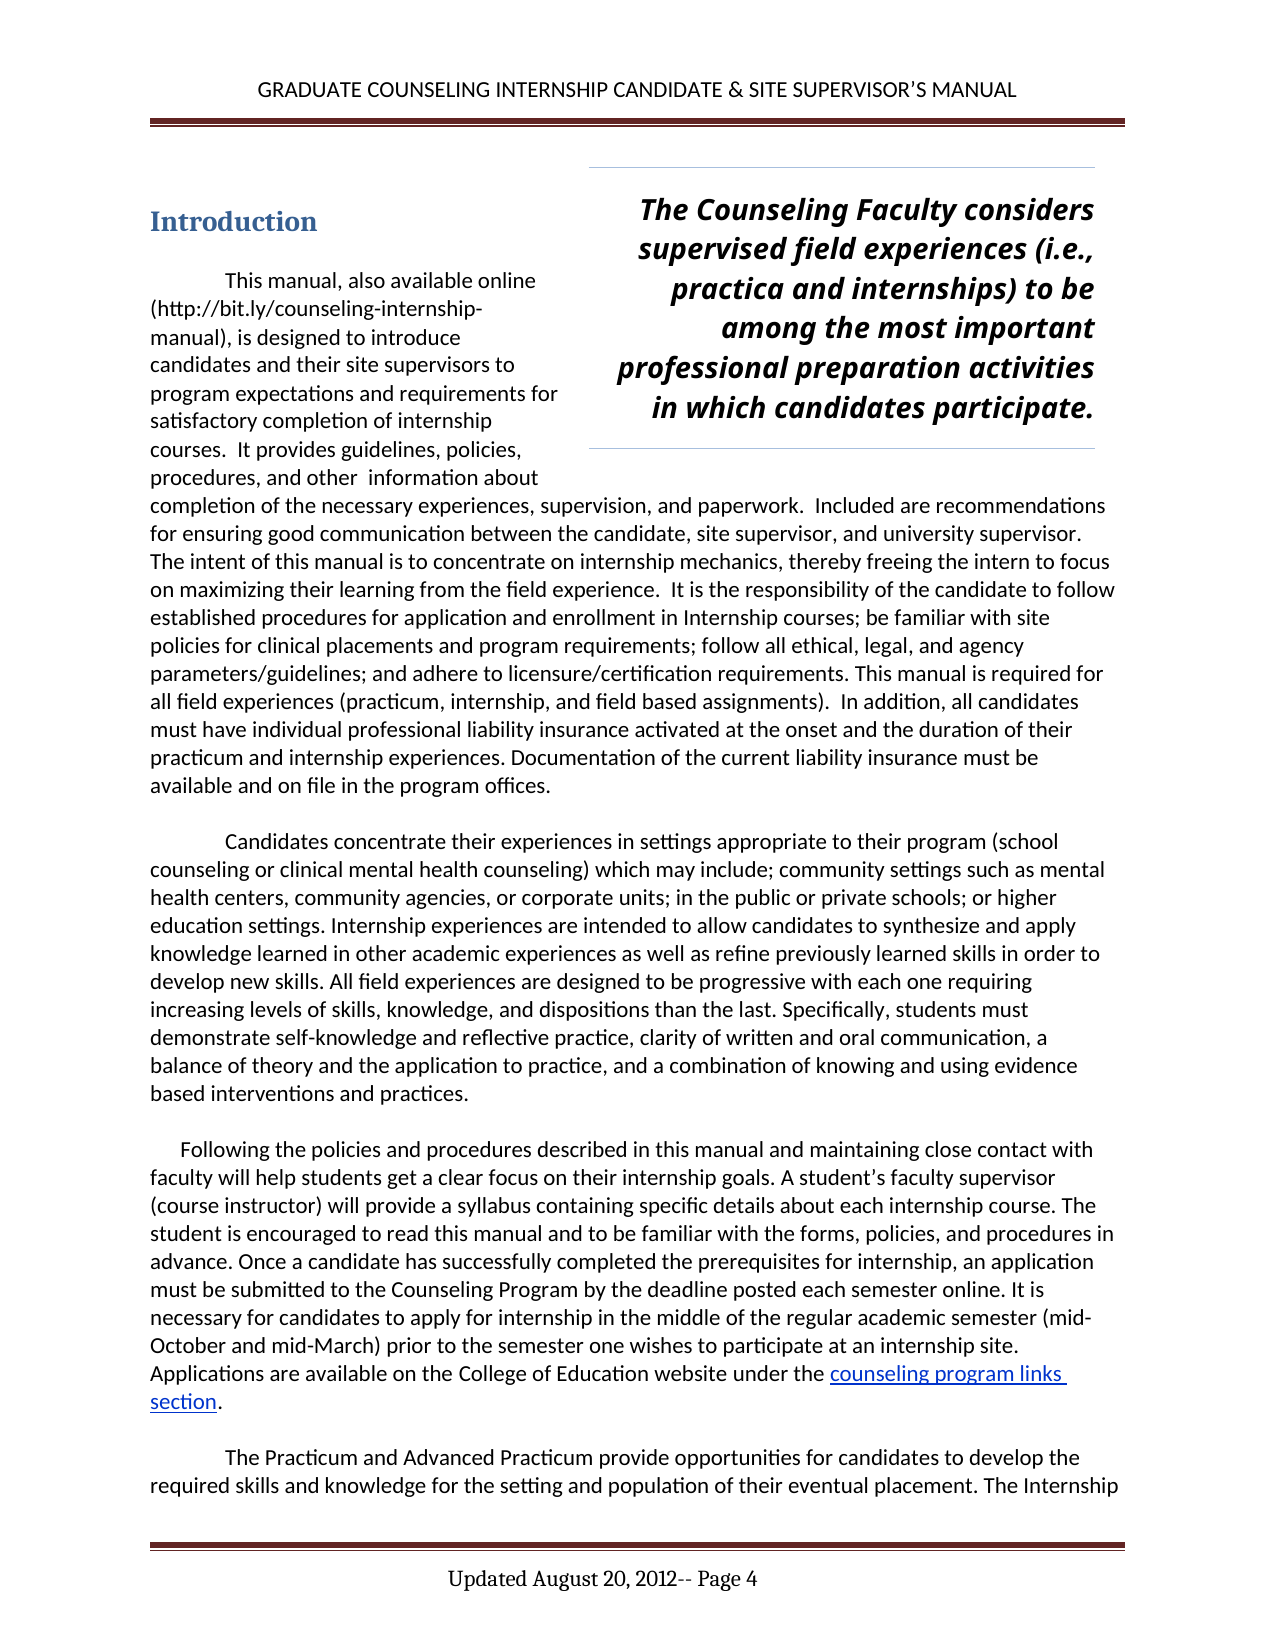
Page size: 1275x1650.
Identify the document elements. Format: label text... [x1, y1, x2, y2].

text Candidates concentrate their experiences in settings appropriate to their program (school counseling or clinical mental health counseling) which may include; community settings such as mental health centers, community agencies, or corporate units; in the public or private schools; or higher education settings. Internship experiences are intended to allow candidates to synthesize and apply knowledge learned in other academic experiences as well as refine previously learned skills in order to develop new skills. All field experiences are designed to be progressive with each one requiring increasing levels of skills, knowledge, and dispositions than the last. Specifically, students must demonstrate self-knowledge and reflective practice, clarity of written and oral communication, a balance of theory and the application to practice, and a combination of knowing and using evidence based interventions and practices. [150, 827, 1125, 1107]
text Following the policies and procedures described in this manual and maintaining close contact with faculty will help students get a clear focus on their internship goals. A student’s faculty supervisor (course instructor) will provide a syllabus containing specific details about each internship course. The student is encouraged to read this manual and to be familiar with the forms, policies, and procedures in advance. Once a candidate has successfully completed the prerequisites for internship, an application must be submitted to the Counseling Program by the deadline posted each semester online. It is necessary for candidates to apply for internship in the middle of the regular academic semester (mid-October and mid-March) prior to the semester one wishes to participate at an internship site. Applications are available on the College of Education website under the counseling program links section. [150, 1135, 1125, 1415]
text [150, 1443, 1125, 1499]
subtitle Introduction [150, 205, 1125, 238]
text This manual, also available online (http://bit.ly/counseling-internship-manual), is designed to introduce candidates and their site supervisors to program expectations and requirements for satisfactory completion of internship courses. It provides guidelines, policies, procedures, and other information about completion of the necessary experiences, supervision, and paperwork. Included are recommendations for ensuring good communication between the candidate, site supervisor, and university supervisor. The intent of this manual is to concentrate on internship mechanics, thereby freeing the intern to focus on maximizing their learning from the field experience. It is the responsibility of the candidate to follow established procedures for application and enrollment in Internship courses; be familiar with site policies for clinical placements and program requirements; follow all ethical, legal, and agency parameters/guidelines; and adhere to licensure/certification requirements. This manual is required for all field experiences (practicum, internship, and field based assignments). In addition, all candidates must have individual professional liability insurance activated at the onset and the duration of their practicum and internship experiences. Documentation of the current liability insurance must be available and on file in the program offices. [150, 267, 1125, 827]
